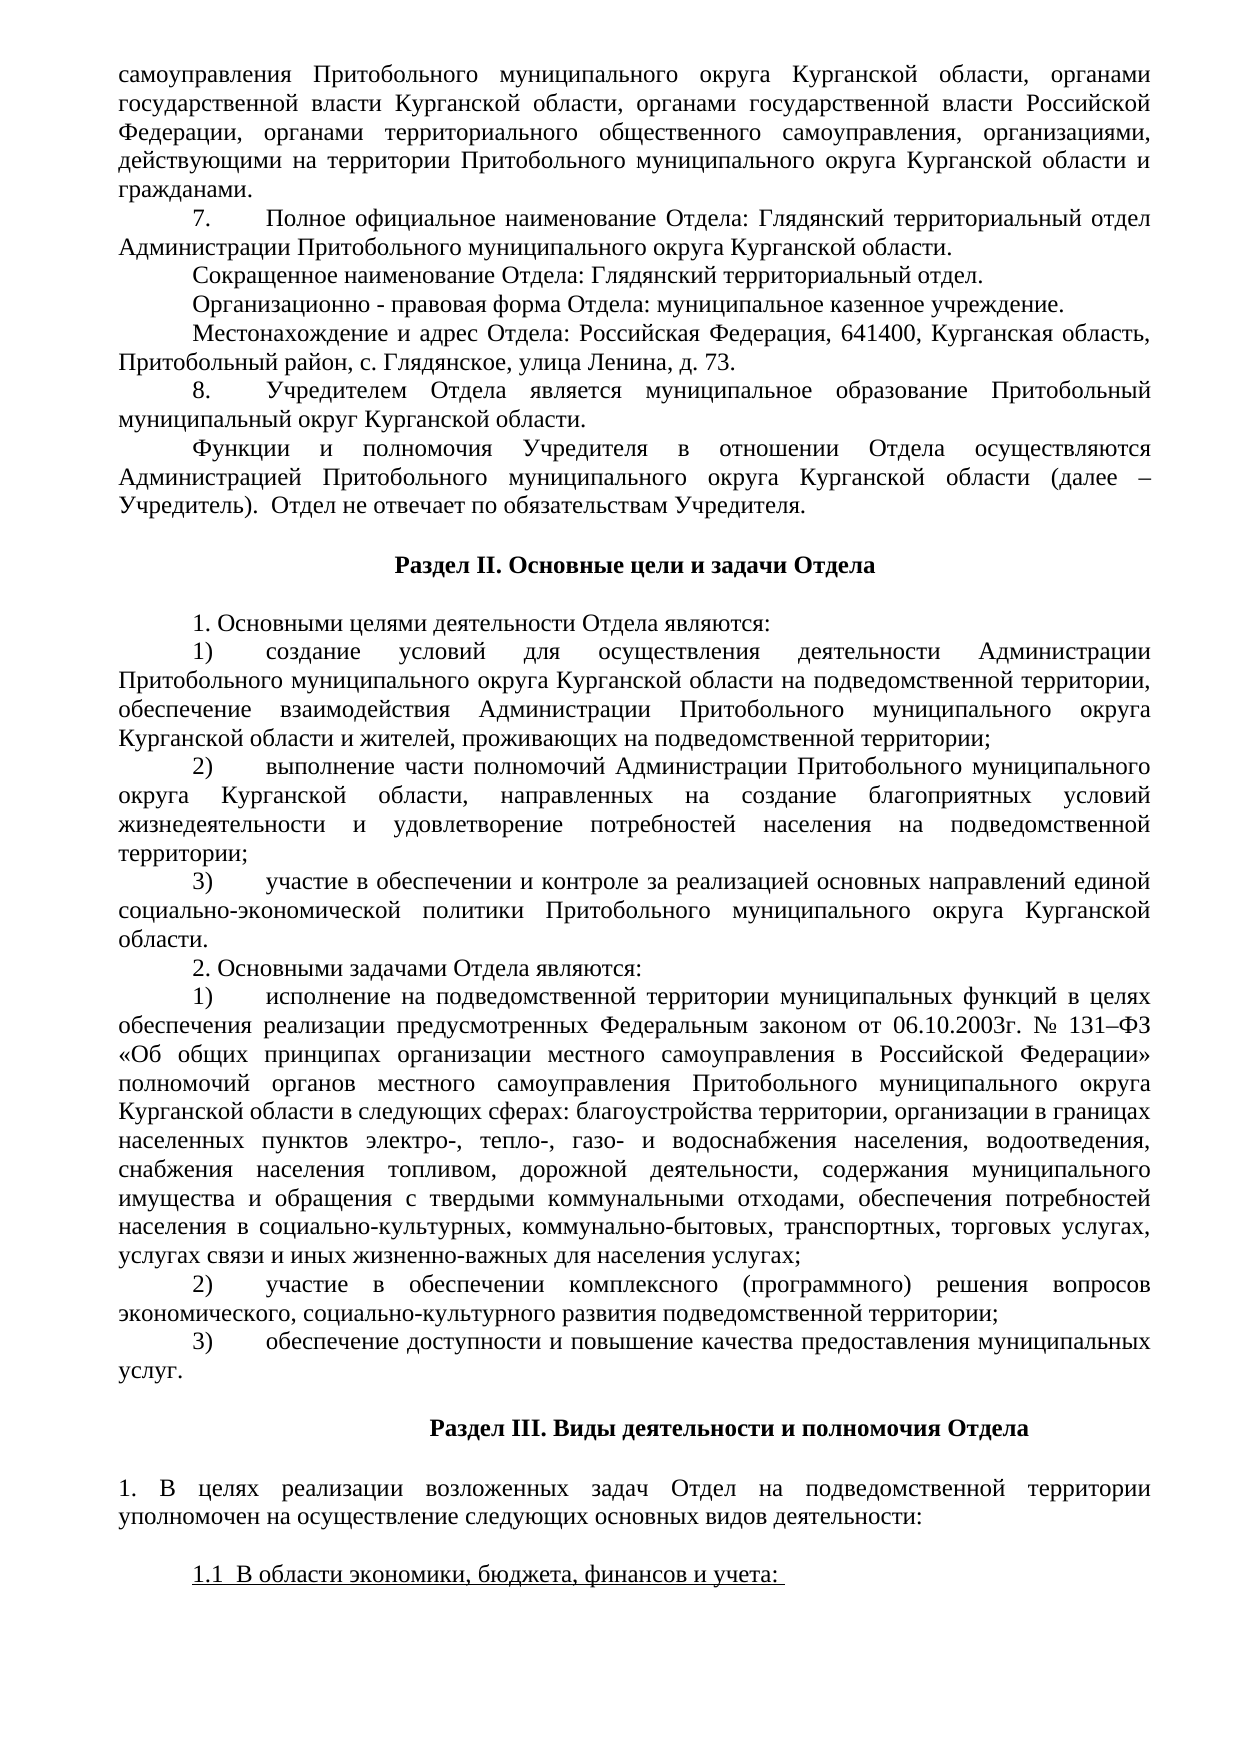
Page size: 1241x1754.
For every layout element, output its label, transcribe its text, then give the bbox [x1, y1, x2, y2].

list выполнение части полномочий Администрации Притобольного муниципального округа Курганской области, направленных на создание благоприятных условий жизнедеятельности и удовлетворение потребностей населения на подведомственной территории; [118, 751, 1152, 866]
list создание условий для осуществления деятельности Администрации Притобольного муниципального округа Курганской области на подведомственной территории, обеспечение взаимодействия Администрации Притобольного муниципального округа Курганской области и жителей, проживающих на подведомственной территории; [118, 636, 1152, 751]
text 1. В целях реализации возложенных задач Отдел на подведомственной территории уполномочен на осуществление следующих основных видов деятельности: [118, 1473, 1152, 1530]
subtitle Раздел II. Основные цели и задачи Отдела [118, 550, 1152, 579]
text Сокращенное наименование Отдела: Глядянский территориальный отдел. [118, 260, 1152, 289]
text 1. Основными целями деятельности Отдела являются: [118, 608, 1152, 636]
list исполнение на подведомственной территории муниципальных функций в целях обеспечения реализации предусмотренных Федеральным законом от 06.10.2003г. № 131–ФЗ «Об общих принципах организации местного самоуправления в Российской Федерации» полномочий органов местного самоуправления Притобольного муниципального округа Курганской области в следующих сферах: благоустройства территории, организации в границах населенных пунктов электро-, тепло-, газо- и водоснабжения населения, водоотведения, снабжения населения топливом, дорожной деятельности, содержания муниципального имущества и обращения с твердыми коммунальными отходами, обеспечения потребностей населения в социально-культурных, коммунально-бытовых, транспортных, торговых услугах, услугах связи и иных жизненно-важных для населения услугах; [118, 981, 1152, 1269]
list Полное официальное наименование Отдела: Глядянский территориальный отдел Администрации Притобольного муниципального округа Курганской области. [118, 203, 1152, 260]
list обеспечение доступности и повышение качества предоставления муниципальных услуг. [118, 1326, 1152, 1384]
subtitle Раздел III. Виды деятельности и полномочия Отдела [118, 1413, 1152, 1441]
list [118, 59, 1152, 203]
text 2. Основными задачами Отдела являются: [118, 953, 1152, 981]
text Местонахождение и адрес Отдела: Российская Федерация, 641400, Курганская область, Притобольный район, с. Глядянское, улица Ленина, д. 73. [118, 318, 1152, 375]
list участие в обеспечении и контроле за реализацией основных направлений единой социально-экономической политики Притобольного муниципального округа Курганской области. [118, 866, 1152, 953]
list Учредителем Отдела является муниципальное образование Притобольный муниципальный округ Курганской области. [118, 375, 1152, 433]
text Функции и полномочия Учредителя в отношении Отдела осуществляются Администрацией Притобольного муниципального округа Курганской области (далее – Учредитель). Отдел не отвечает по обязательствам Учредителя. [118, 433, 1152, 519]
text 1.1 В области экономики, бюджета, финансов и учета: [118, 1559, 1152, 1588]
text Организационно - правовая форма Отдела: муниципальное казенное учреждение. [118, 289, 1152, 318]
list участие в обеспечении комплексного (программного) решения вопросов экономического, социально-культурного развития подведомственной территории; [118, 1269, 1152, 1326]
